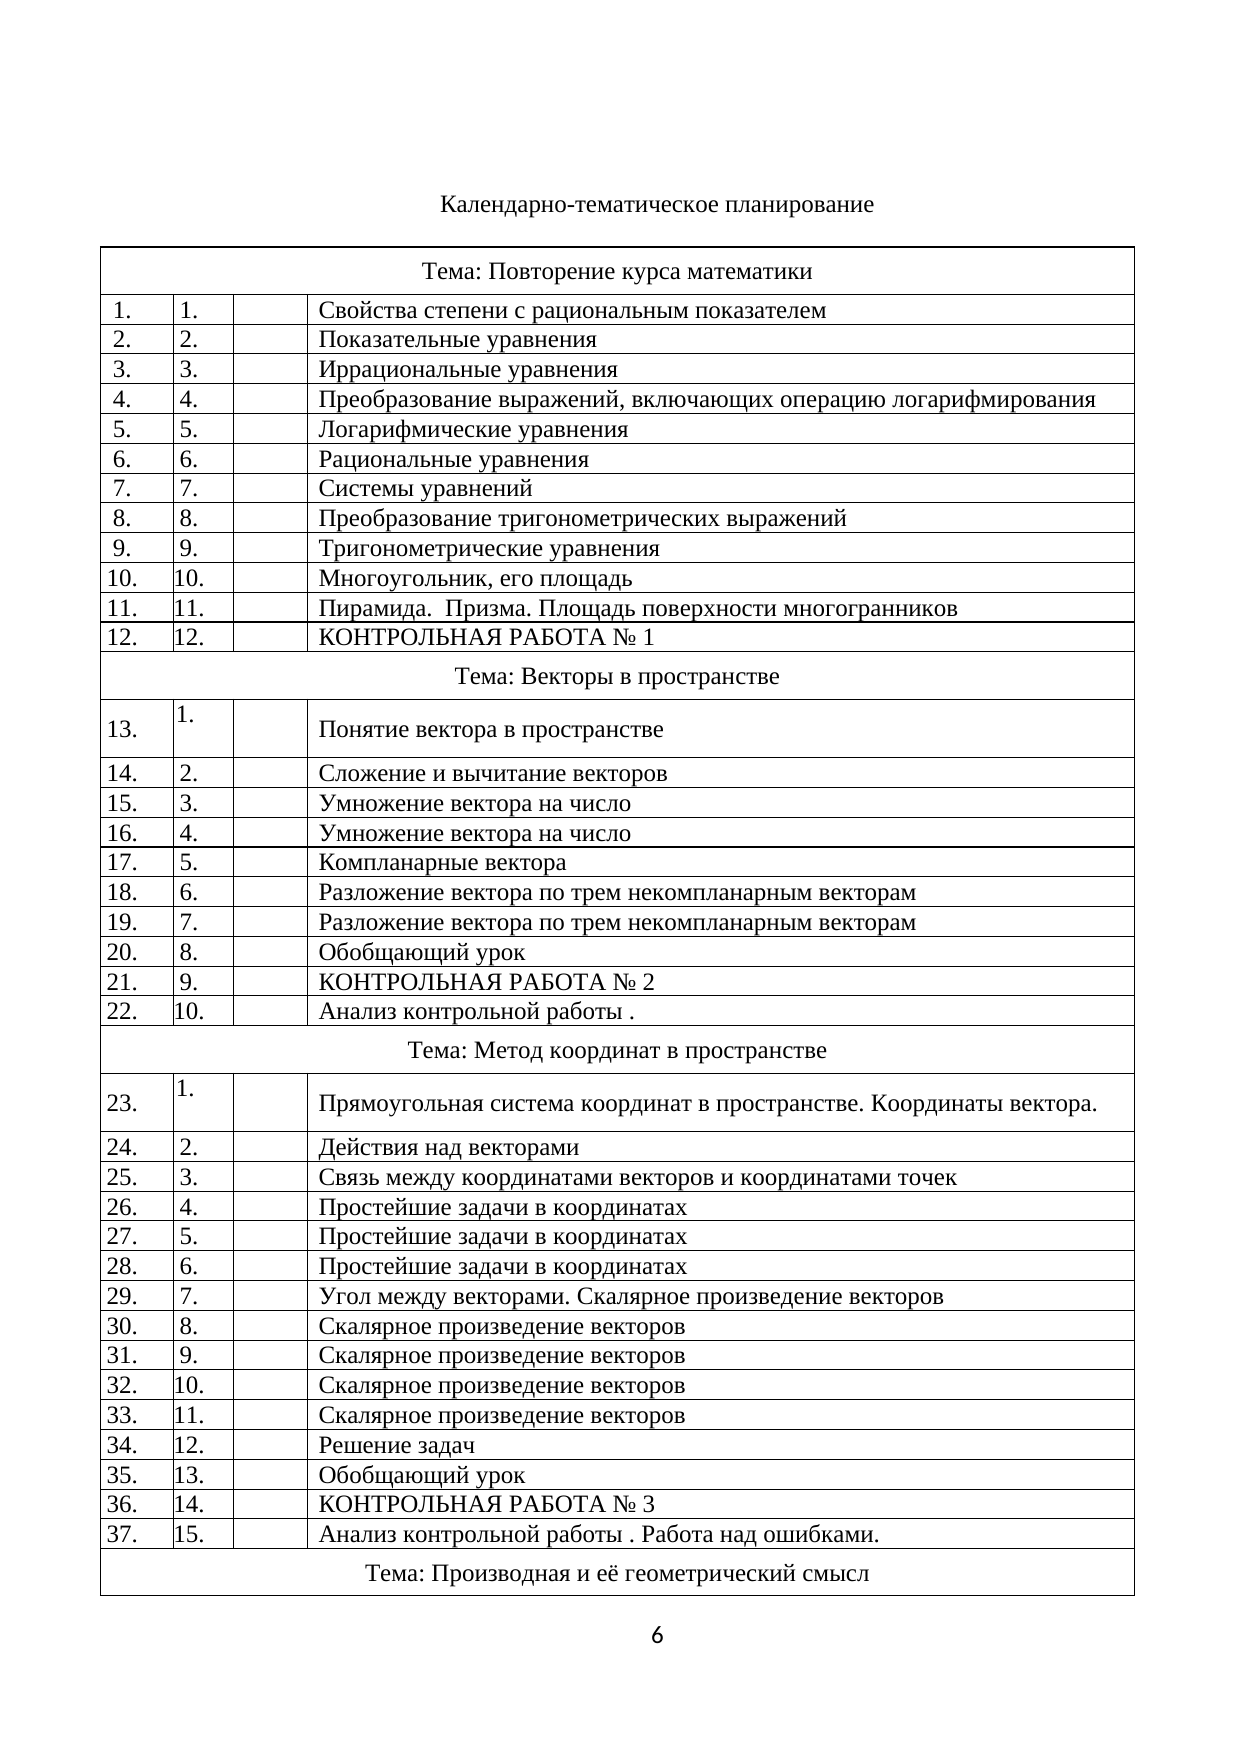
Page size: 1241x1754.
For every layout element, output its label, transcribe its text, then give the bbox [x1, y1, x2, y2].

table_cell Связь между координатами векторов и координатами точек [308, 1162, 1134, 1191]
table_cell [101, 1311, 173, 1339]
table_cell [174, 1221, 233, 1250]
table_cell [174, 848, 233, 876]
table_cell [101, 1519, 173, 1548]
table_cell [101, 700, 173, 757]
table_cell [234, 1074, 307, 1131]
table_cell [234, 907, 307, 936]
table_cell Угол между векторами. Скалярное произведение векторов [308, 1281, 1134, 1310]
table_cell [174, 1341, 233, 1369]
table_cell КОНТРОЛЬНАЯ РАБОТА № 1 [308, 623, 1134, 651]
table_cell Простейшие задачи в координатах [308, 1221, 1134, 1250]
table_cell [101, 474, 173, 502]
table_cell [234, 1490, 307, 1518]
table_cell [174, 593, 233, 621]
table_cell [101, 1132, 173, 1161]
table_cell [234, 877, 307, 906]
table_header Тема: Повторение курса математики [101, 248, 1134, 294]
table_cell Простейшие задачи в координатах [308, 1251, 1134, 1280]
table_cell [101, 1192, 173, 1220]
table_cell [174, 937, 233, 966]
table_cell [234, 474, 307, 502]
table_cell [174, 325, 233, 353]
table_cell КОНТРОЛЬНАЯ РАБОТА № 2 [308, 967, 1134, 995]
table_cell [174, 1519, 233, 1548]
table_cell Рациональные уравнения [308, 444, 1134, 472]
table_cell Логарифмические уравнения [308, 414, 1134, 443]
table_cell [174, 1281, 233, 1310]
table_cell Умножение вектора на число [308, 788, 1134, 817]
table_cell [174, 563, 233, 592]
table_cell [234, 848, 307, 876]
table_cell [174, 700, 233, 757]
table_cell [234, 593, 307, 621]
table_cell [101, 1370, 173, 1399]
table_cell Решение задач [308, 1430, 1134, 1459]
table_cell [101, 788, 173, 817]
table_cell Преобразование тригонометрических выражений [308, 503, 1134, 532]
table_cell [234, 967, 307, 995]
table_cell [174, 1490, 233, 1518]
table_cell Скалярное произведение векторов [308, 1341, 1134, 1369]
table_cell [174, 384, 233, 413]
table_cell [174, 623, 233, 651]
table_cell [101, 384, 173, 413]
table_cell Тема: Метод координат в пространстве [101, 1026, 1134, 1072]
table_cell [101, 1074, 173, 1131]
table_cell Свойства степени с рациональным показателем [308, 295, 1134, 323]
table_cell [101, 414, 173, 443]
table_cell [234, 1370, 307, 1399]
table_cell Пирамида. Призма. Площадь поверхности многогранников [308, 593, 1134, 621]
table_cell [101, 848, 173, 876]
table_cell [234, 295, 307, 323]
table_cell [234, 1281, 307, 1310]
table_cell [174, 907, 233, 936]
table_cell [174, 996, 233, 1025]
table_cell [101, 1400, 173, 1429]
table_cell [101, 295, 173, 323]
table_cell [174, 295, 233, 323]
table_cell [234, 325, 307, 353]
table_cell Тригонометрические уравнения [308, 533, 1134, 562]
table_cell Обобщающий урок [308, 1460, 1134, 1488]
table_cell Действия над векторами [308, 1132, 1134, 1161]
table_cell [174, 1251, 233, 1280]
table_cell [101, 1162, 173, 1191]
table_cell [234, 503, 307, 532]
table_cell [174, 877, 233, 906]
table_cell [101, 444, 173, 472]
table_cell [101, 1341, 173, 1369]
table_cell [234, 1430, 307, 1459]
table_cell Понятие вектора в пространстве [308, 700, 1134, 757]
table_cell [234, 444, 307, 472]
table_cell [234, 414, 307, 443]
table_cell [234, 1311, 307, 1339]
table_cell [174, 1460, 233, 1488]
table_cell [174, 1370, 233, 1399]
table_cell [101, 593, 173, 621]
table_cell Сложение и вычитание векторов [308, 758, 1134, 787]
table_cell [101, 1251, 173, 1280]
table_cell [234, 788, 307, 817]
table_cell [174, 1162, 233, 1191]
table_cell [174, 818, 233, 846]
table_cell [101, 563, 173, 592]
table_cell [101, 818, 173, 846]
table_cell [234, 384, 307, 413]
table_cell Тема: Векторы в пространстве [101, 652, 1134, 698]
table_cell Преобразование выражений, включающих операцию логарифмирования [308, 384, 1134, 413]
table_cell [234, 1460, 307, 1488]
table_cell Обобщающий урок [308, 937, 1134, 966]
table_cell [234, 533, 307, 562]
table_cell [234, 937, 307, 966]
text Календарно-тематическое планирование [133, 189, 1181, 218]
table_cell [174, 758, 233, 787]
table_cell [101, 1281, 173, 1310]
table_cell [101, 937, 173, 966]
table_cell Прямоугольная система координат в пространстве. Координаты вектора. [308, 1074, 1134, 1131]
table_cell [174, 788, 233, 817]
table_cell КОНТРОЛЬНАЯ РАБОТА № 3 [308, 1490, 1134, 1518]
table_cell [101, 1460, 173, 1488]
table_cell [101, 877, 173, 906]
table_cell [234, 818, 307, 846]
table_cell Анализ контрольной работы . [308, 996, 1134, 1025]
table_cell Компланарные вектора [308, 848, 1134, 876]
table_cell [174, 1132, 233, 1161]
table_cell Простейшие задачи в координатах [308, 1192, 1134, 1220]
table_cell [101, 967, 173, 995]
table_cell [101, 354, 173, 383]
table_cell [234, 700, 307, 757]
table_cell [101, 503, 173, 532]
table_cell [234, 996, 307, 1025]
table_cell Показательные уравнения [308, 325, 1134, 353]
table_cell [234, 1192, 307, 1220]
table_cell [234, 1162, 307, 1191]
table_cell [174, 444, 233, 472]
table_cell [101, 1490, 173, 1518]
table_cell [101, 623, 173, 651]
table_cell [174, 967, 233, 995]
table_cell Иррациональные уравнения [308, 354, 1134, 383]
table_cell [174, 1192, 233, 1220]
table_cell [234, 623, 307, 651]
table_cell [174, 1311, 233, 1339]
table_cell [234, 1341, 307, 1369]
table_cell [174, 414, 233, 443]
table_cell [174, 1400, 233, 1429]
table_cell [234, 354, 307, 383]
table_cell Скалярное произведение векторов [308, 1311, 1134, 1339]
table_cell [174, 1430, 233, 1459]
table_cell Системы уравнений [308, 474, 1134, 502]
table_cell Тема: Производная и её геометрический смысл [101, 1549, 1134, 1595]
table_cell Многоугольник, его площадь [308, 563, 1134, 592]
table_cell Скалярное произведение векторов [308, 1370, 1134, 1399]
table_cell Скалярное произведение векторов [308, 1400, 1134, 1429]
table_cell [101, 325, 173, 353]
table_cell Умножение вектора на число [308, 818, 1134, 846]
table_cell [174, 354, 233, 383]
table_cell [174, 474, 233, 502]
table_cell [234, 563, 307, 592]
table_cell [234, 1221, 307, 1250]
table_cell [234, 758, 307, 787]
table_cell [101, 533, 173, 562]
table_cell [234, 1132, 307, 1161]
table_cell [101, 996, 173, 1025]
table_cell [174, 503, 233, 532]
table_cell [174, 533, 233, 562]
table_cell [174, 1074, 233, 1131]
table_cell [101, 1430, 173, 1459]
table_cell [234, 1400, 307, 1429]
table_cell Разложение вектора по трем некомпланарным векторам [308, 877, 1134, 906]
table_cell [101, 758, 173, 787]
table_cell Разложение вектора по трем некомпланарным векторам [308, 907, 1134, 936]
table_cell Анализ контрольной работы . Работа над ошибками. [308, 1519, 1134, 1548]
table_cell [234, 1519, 307, 1548]
table_cell [101, 907, 173, 936]
table_cell [101, 1221, 173, 1250]
table_cell [234, 1251, 307, 1280]
